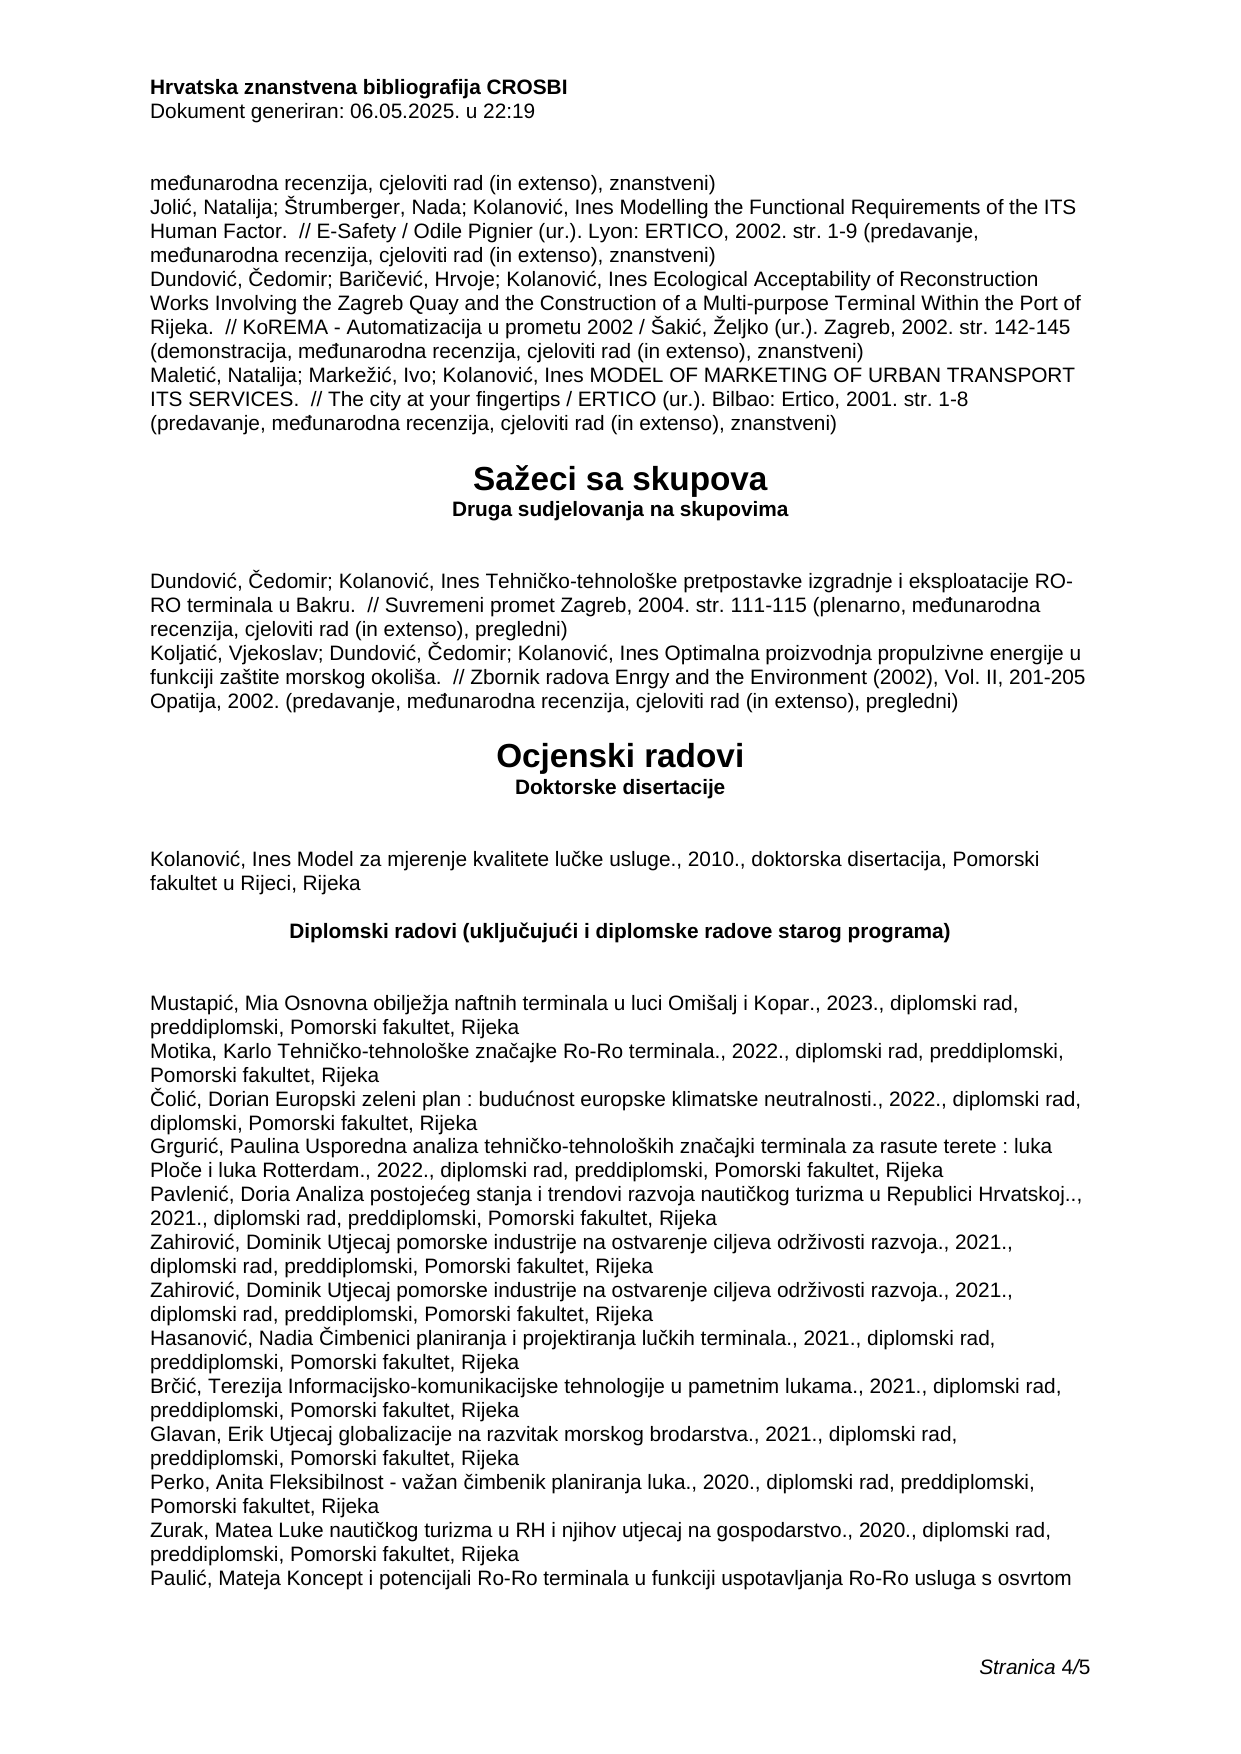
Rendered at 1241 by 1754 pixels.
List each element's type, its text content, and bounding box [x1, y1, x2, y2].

text Mustapić, Mia [150, 991, 1090, 1038]
text Maletić, Natalija; Markežić, Ivo; Kolanović, Ines [150, 363, 1090, 434]
subtitle Sažeci sa skupova [150, 458, 1090, 497]
text Zahirović, Dominik [150, 1230, 1090, 1278]
text Čolić, Dorian [150, 1086, 1090, 1134]
text Hasanović, Nadia [150, 1326, 1090, 1374]
text Zurak, Matea [150, 1518, 1090, 1566]
text Perko, Anita [150, 1470, 1090, 1518]
subtitle Druga sudjelovanja na skupovima [150, 497, 1090, 521]
text Dundović, Čedomir; Kolanović, Ines [150, 569, 1090, 641]
text Kolanović, Ines [150, 847, 1090, 895]
subtitle Doktorske disertacije [150, 775, 1090, 799]
text Pavlenić, Doria [150, 1182, 1090, 1230]
text Zahirović, Dominik [150, 1278, 1090, 1326]
text Motika, Karlo [150, 1038, 1090, 1086]
text Glavan, Erik [150, 1422, 1090, 1470]
text Paulić, Mateja [150, 1566, 1090, 1589]
text Grgurić, Paulina [150, 1134, 1090, 1182]
text Jolić, Natalija; Štrumberger, Nada; Kolanović, Ines [150, 195, 1090, 267]
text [150, 171, 1090, 195]
text Koljatić, Vjekoslav; Dundović, Čedomir; Kolanović, Ines [150, 641, 1090, 713]
text Dundović, Čedomir; Baričević, Hrvoje; Kolanović, Ines [150, 267, 1090, 363]
subtitle Ocjenski radovi [150, 737, 1090, 775]
subtitle Diplomski radovi (uključujući i diplomske radove starog programa) [150, 919, 1090, 943]
text Brčić, Terezija [150, 1374, 1090, 1422]
